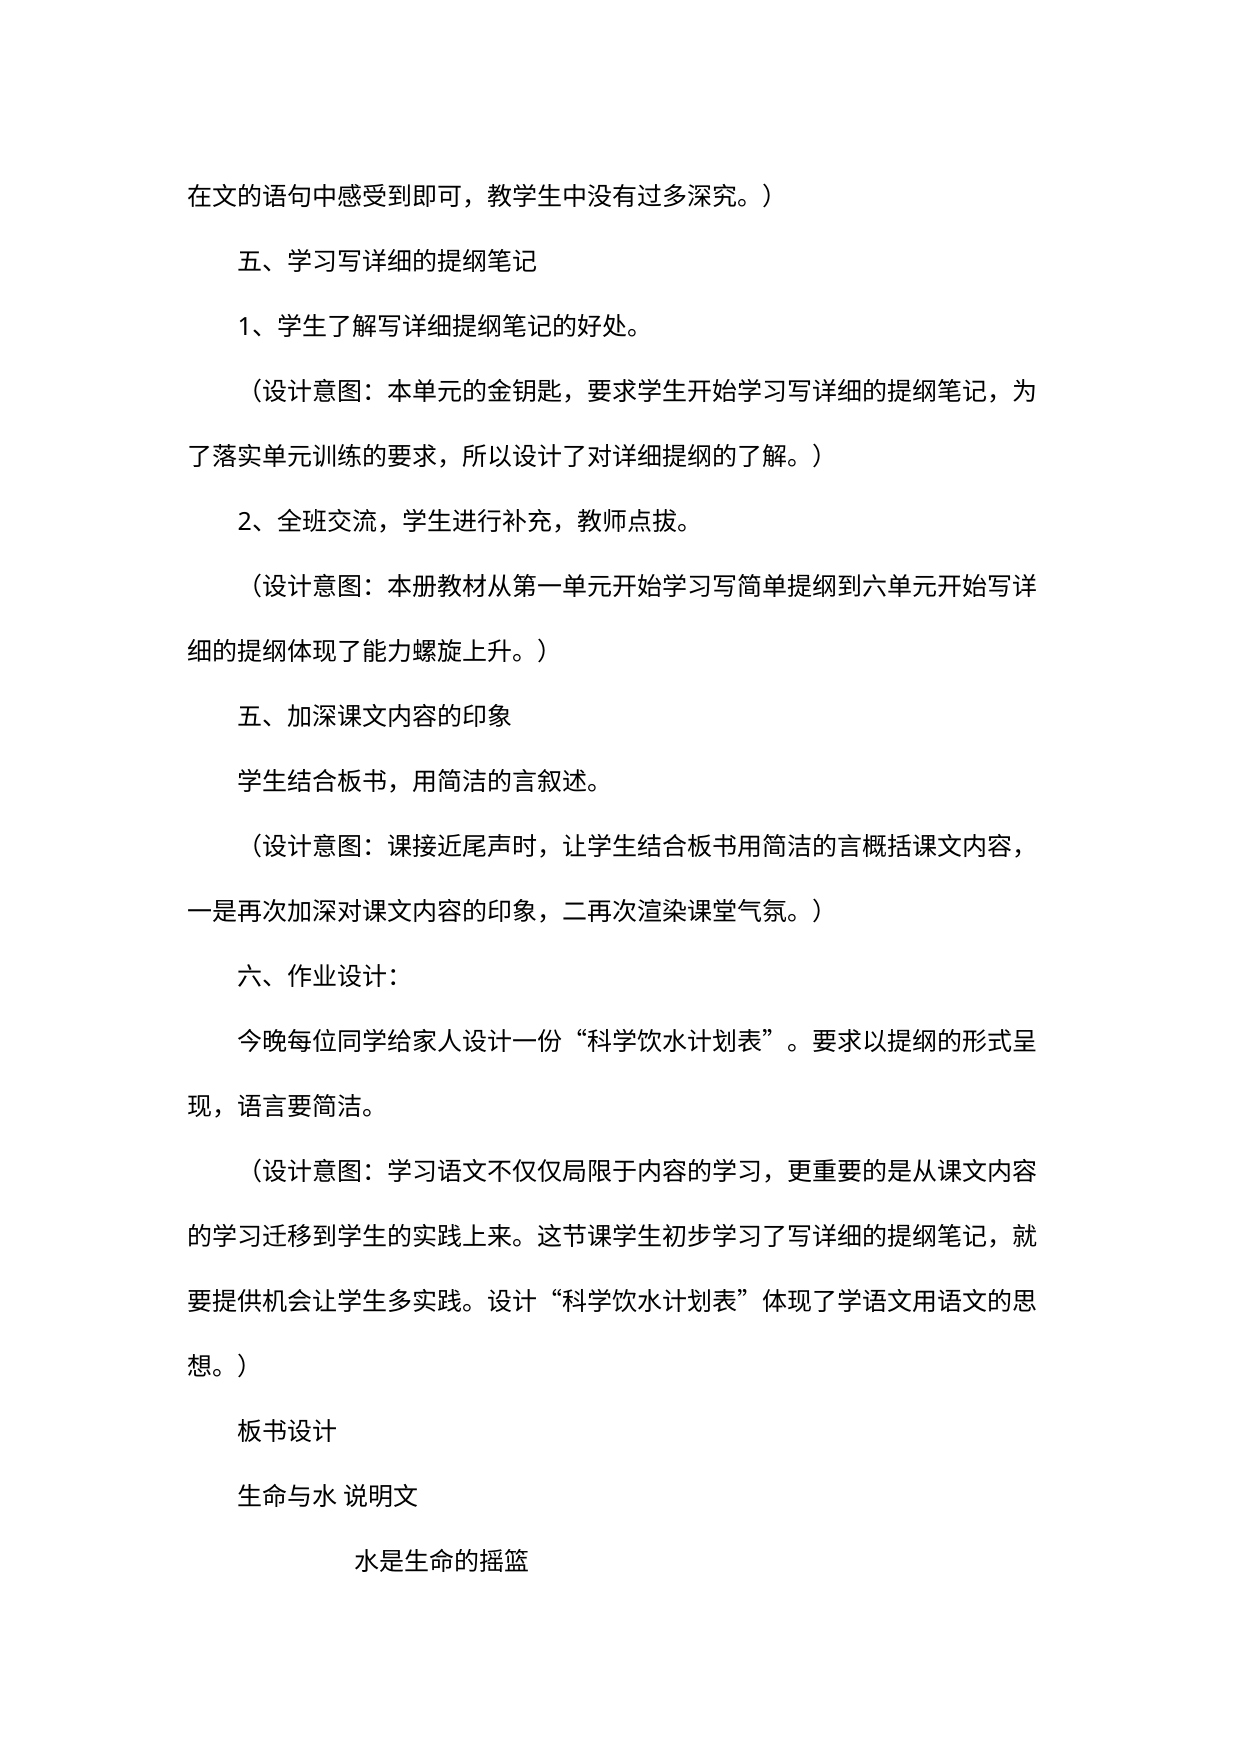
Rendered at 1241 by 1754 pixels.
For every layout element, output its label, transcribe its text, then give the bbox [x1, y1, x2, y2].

text 水是生命的摇篮 [187, 1527, 1053, 1592]
text 生命与水 说明文 [187, 1462, 1053, 1527]
text 五、加深课文内容的印象 [187, 682, 1053, 747]
text （设计意图：本册教材从第一单元开始学习写简单提纲到六单元开始写详细的提纲体现了能力螺旋上升。） [187, 552, 1053, 682]
text 板书设计 [187, 1397, 1053, 1462]
text 学生结合板书，用简洁的言叙述。 [187, 747, 1053, 812]
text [187, 162, 1053, 227]
text 五、学习写详细的提纲笔记 [187, 227, 1053, 292]
text 1、学生了解写详细提纲笔记的好处。 [187, 292, 1053, 357]
text 今晚每位同学给家人设计一份“科学饮水计划表”。要求以提纲的形式呈现，语言要简洁。 [187, 1007, 1053, 1137]
text 2、全班交流，学生进行补充，教师点拔。 [187, 487, 1053, 552]
text （设计意图：本单元的金钥匙，要求学生开始学习写详细的提纲笔记，为了落实单元训练的要求，所以设计了对详细提纲的了解。） [187, 357, 1053, 487]
text （设计意图：学习语文不仅仅局限于内容的学习，更重要的是从课文内容的学习迁移到学生的实践上来。这节课学生初步学习了写详细的提纲笔记，就要提供机会让学生多实践。设计“科学饮水计划表”体现了学语文用语文的思想。） [187, 1137, 1053, 1397]
text 六、作业设计： [187, 942, 1053, 1007]
text （设计意图：课接近尾声时，让学生结合板书用简洁的言概括课文内容，一是再次加深对课文内容的印象，二再次渲染课堂气氛。） [187, 812, 1053, 942]
